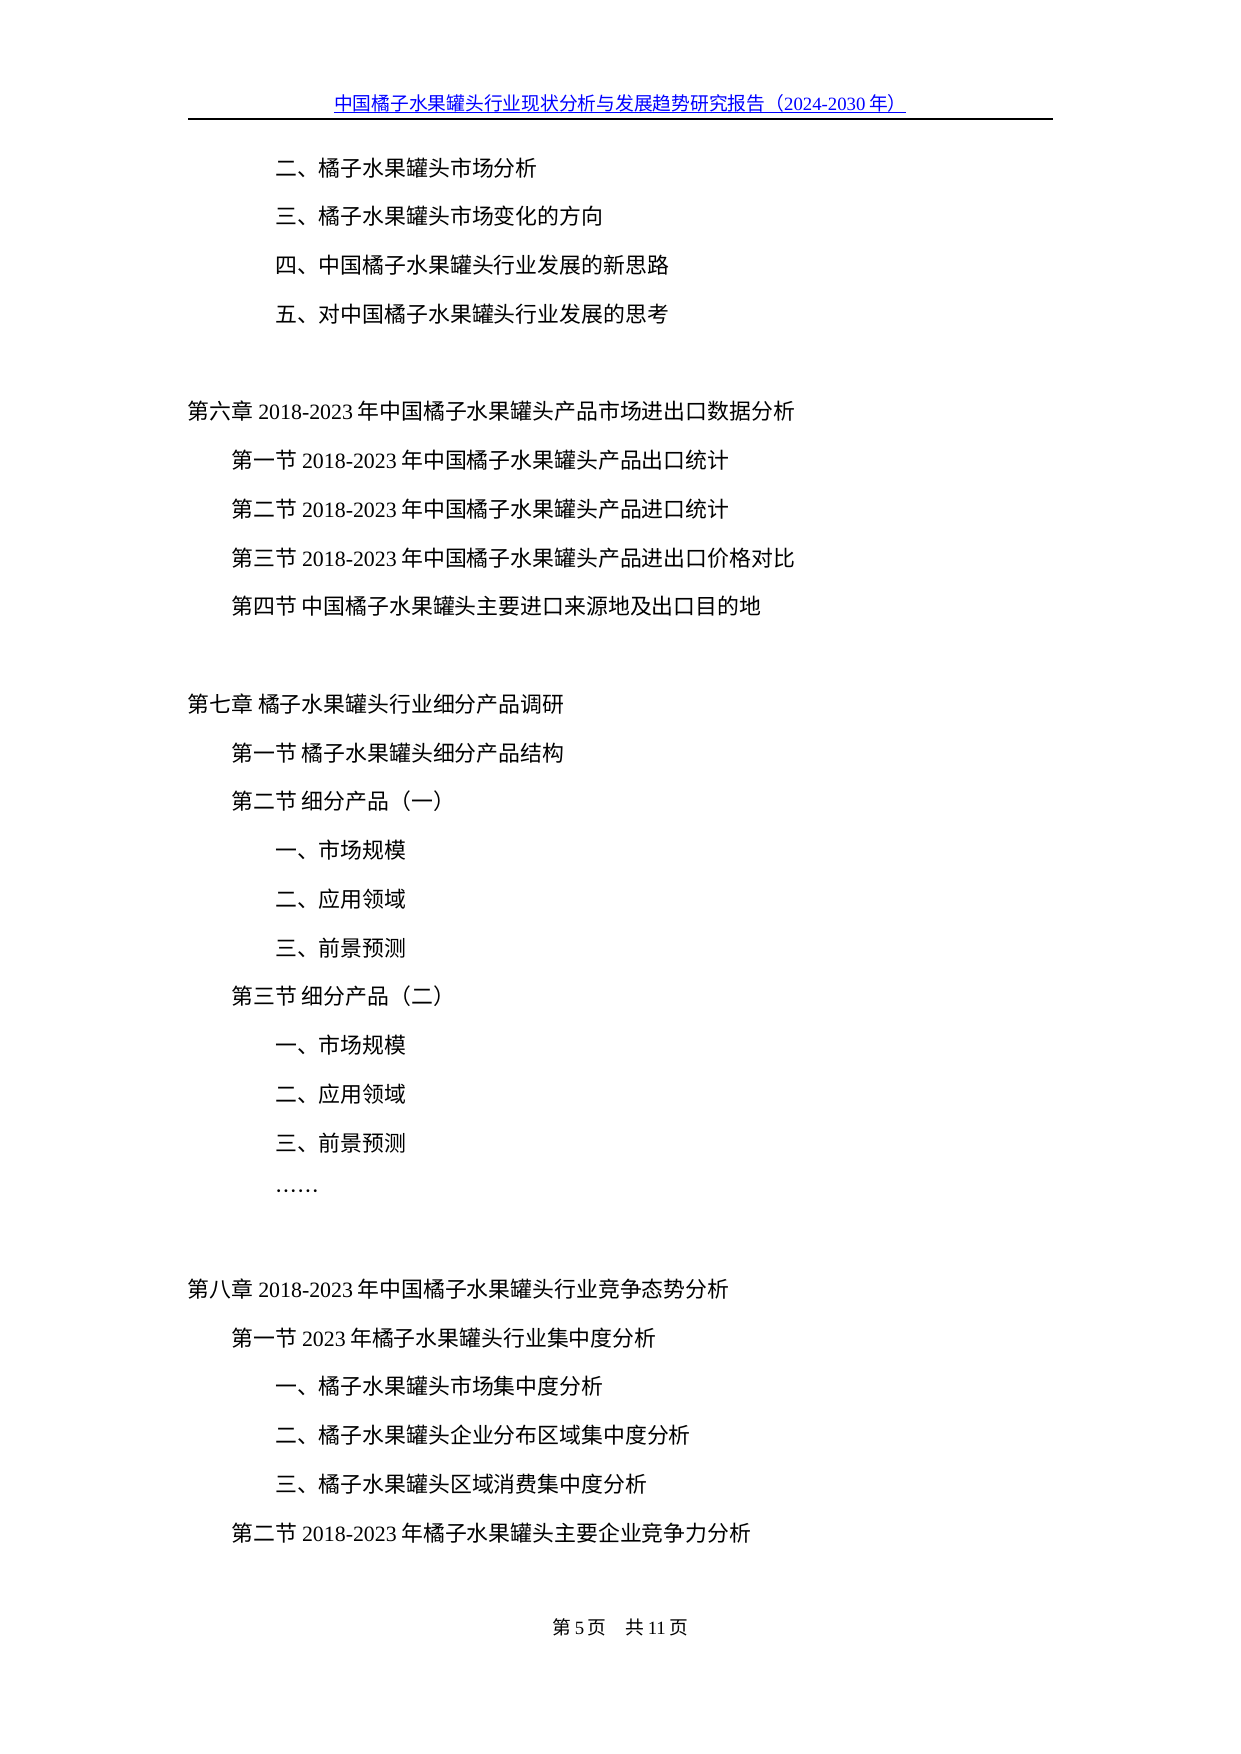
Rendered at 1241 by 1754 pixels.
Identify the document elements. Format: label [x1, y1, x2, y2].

text [187, 150, 1053, 1548]
